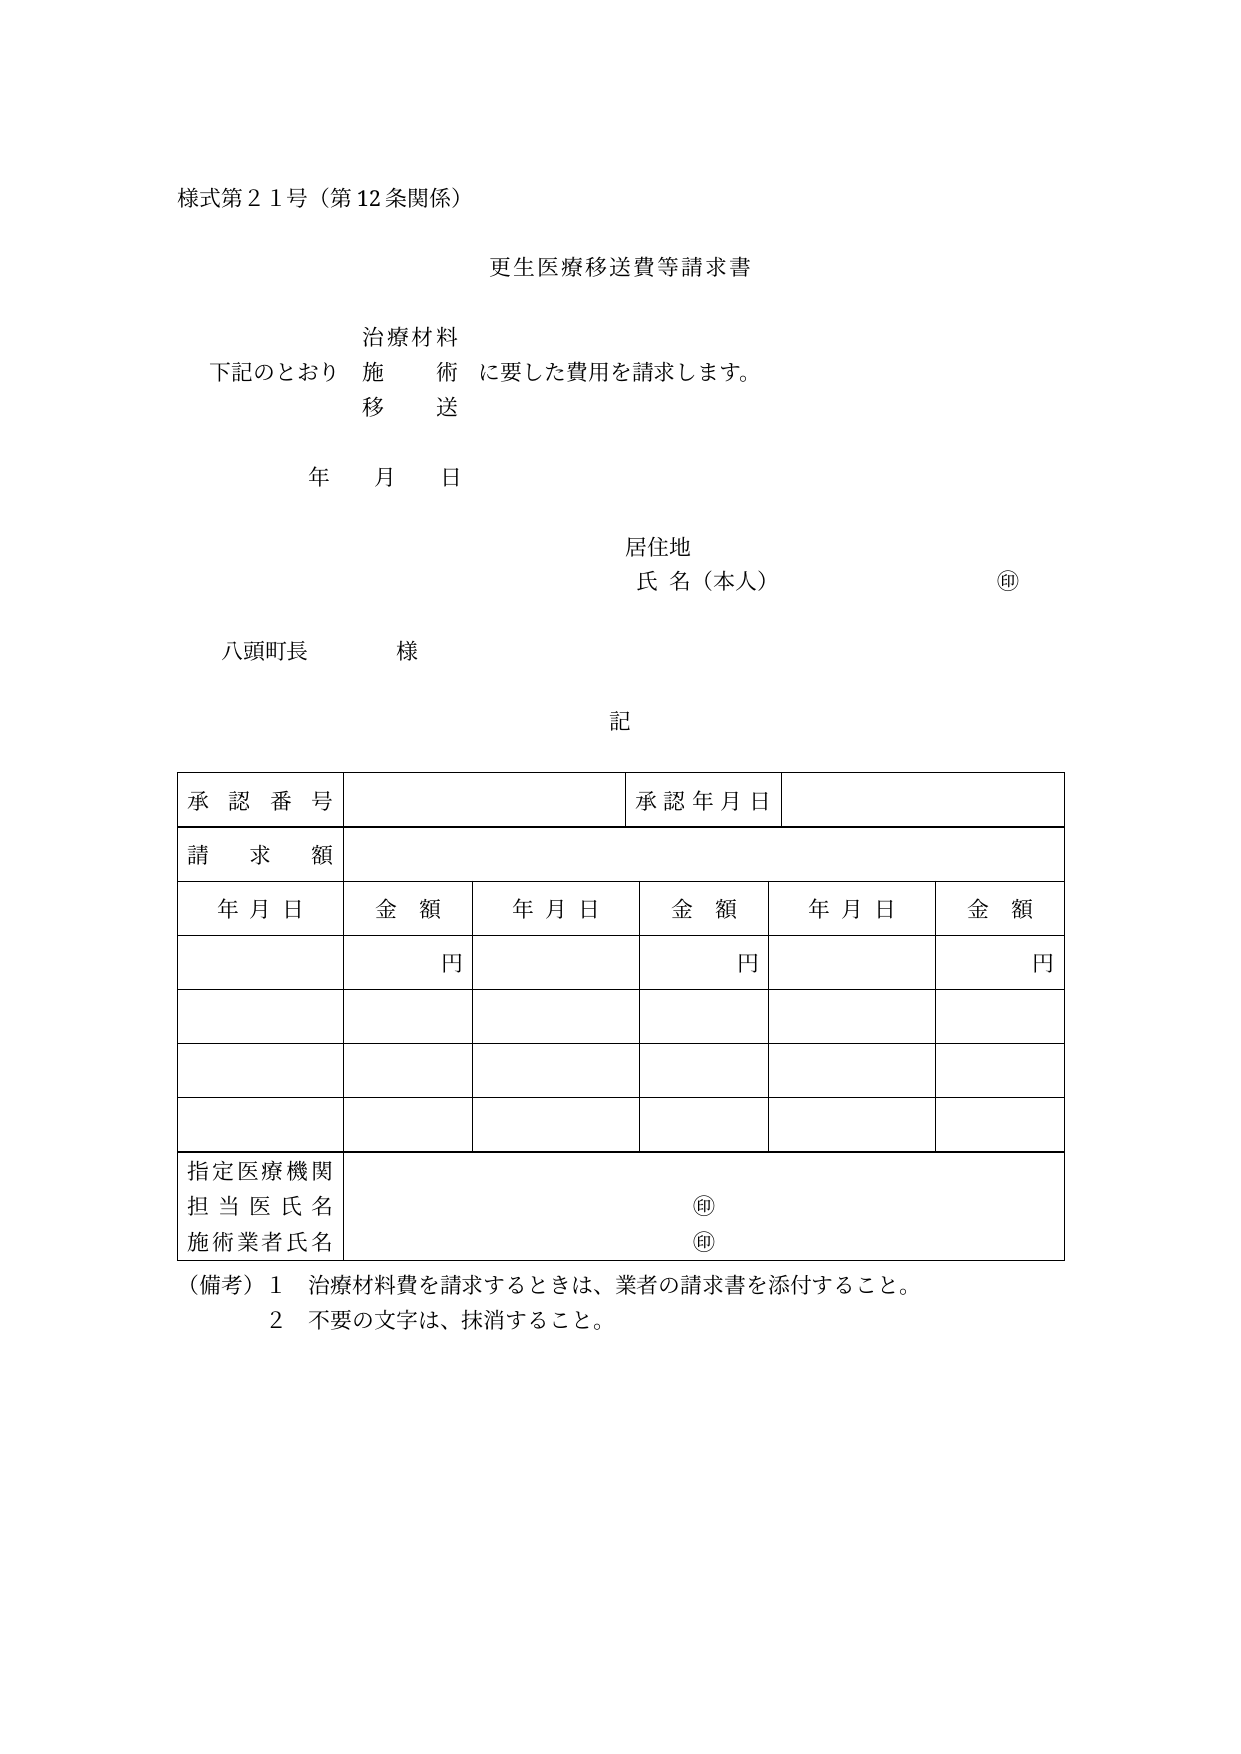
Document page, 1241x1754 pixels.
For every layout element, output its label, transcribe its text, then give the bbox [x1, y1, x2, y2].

table_cell 円 [640, 936, 768, 989]
table_cell [178, 1044, 343, 1097]
table_cell [178, 936, 343, 989]
table_cell [344, 828, 1064, 881]
table_cell [640, 1044, 768, 1097]
table_header 承認番号 [178, 773, 343, 826]
table_cell ㊞ [344, 1153, 1064, 1222]
table_cell 年月日 [178, 882, 343, 935]
table_cell [769, 1098, 935, 1151]
table_cell [936, 1044, 1064, 1097]
table_header 治療材料 施術 移送 [352, 319, 468, 423]
table_cell 金額 [344, 882, 472, 935]
table_cell 年月日 [473, 882, 639, 935]
text （備考）１ 治療材料費を請求するときは、業者の請求書を添付すること。 [177, 1267, 1063, 1302]
text 更生医療移送費等請求書 [177, 249, 1063, 284]
table_header に要した費用を請求します。 [469, 319, 1065, 423]
table_cell [344, 1044, 472, 1097]
table_cell [178, 990, 343, 1043]
table_cell [769, 1044, 935, 1097]
table_cell ㊞ [344, 1222, 1064, 1260]
table_cell 金額 [640, 882, 768, 935]
table_cell [473, 990, 639, 1043]
table_cell [344, 990, 472, 1043]
table_cell [769, 936, 935, 989]
table_cell [344, 1098, 472, 1151]
table_header [344, 773, 625, 826]
table_cell [640, 1098, 768, 1151]
text 八頭町長 様 [177, 633, 1063, 668]
text 氏名（本人） ㊞ [177, 563, 1019, 598]
table_cell 金額 [936, 882, 1064, 935]
table_cell 施術業者氏名 [178, 1222, 343, 1260]
table_cell [769, 990, 935, 1043]
table_cell [473, 1098, 639, 1151]
text 年 月 日 [177, 458, 1063, 493]
table_cell [936, 1098, 1064, 1151]
table_cell 円 [344, 936, 472, 989]
table_header 下記のとおり [177, 319, 352, 423]
text 記 [177, 702, 1063, 737]
table_cell 指定医療機関担当医氏名 [178, 1153, 343, 1222]
table_cell [473, 1044, 639, 1097]
table_cell [473, 936, 639, 989]
table_cell 請求額 [178, 828, 343, 881]
table_cell [178, 1098, 343, 1151]
table_cell 円 [936, 936, 1064, 989]
table_cell [936, 990, 1064, 1043]
table_header [782, 773, 1064, 826]
table_header 承認年月日 [626, 773, 781, 826]
text 居住地 [177, 528, 691, 563]
table_cell [640, 990, 768, 1043]
text 様式第２１号（第12条関係） [177, 179, 1063, 214]
text ２ 不要の文字は、抹消すること。 [177, 1302, 1063, 1337]
table_cell 年月日 [769, 882, 935, 935]
